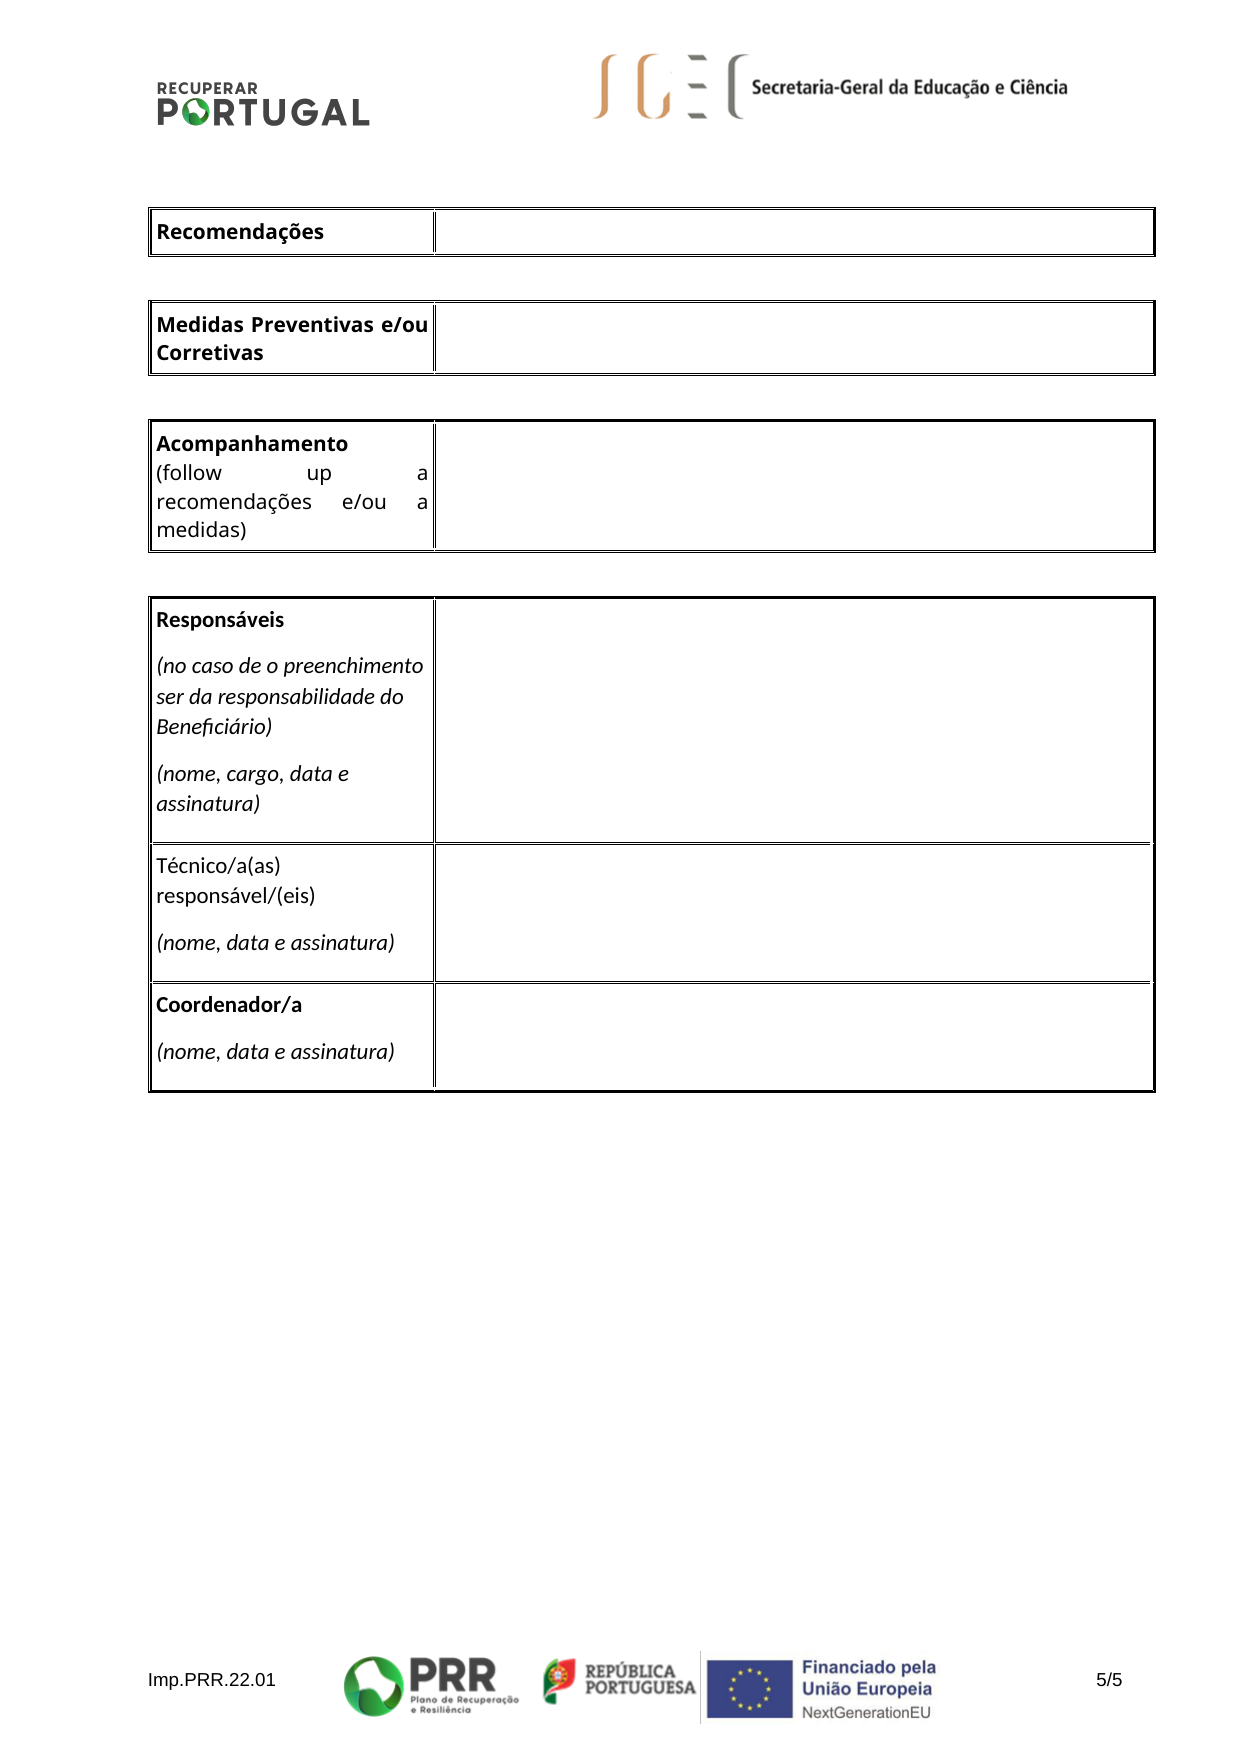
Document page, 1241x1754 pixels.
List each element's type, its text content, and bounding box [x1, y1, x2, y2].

picture [567, 37, 1096, 131]
table_cell Coordenador/a (nome, data e assinatura) [152, 981, 434, 1089]
table_header [434, 597, 1153, 842]
table_header [434, 301, 1153, 373]
table_header Recomendações [152, 210, 434, 254]
table_header Medidas Preventivas e/ou Corretivas [152, 303, 434, 373]
table_cell [436, 842, 1153, 981]
table_cell Técnico/a(as) responsável/(eis) (nome, data e assinatura) [152, 842, 433, 981]
picture [343, 1651, 940, 1724]
table_header [434, 208, 1153, 254]
table_header [434, 420, 1153, 550]
table_header Responsáveis (no caso de o preenchimento ser da responsabilidade do Beneficiário) (nome, cargo, data e assinatura) [152, 599, 434, 842]
picture [147, 73, 379, 135]
table_header Acompanhamento (follow up a recomendações e/ou a medidas) [152, 422, 434, 550]
table_cell [434, 981, 1153, 1089]
